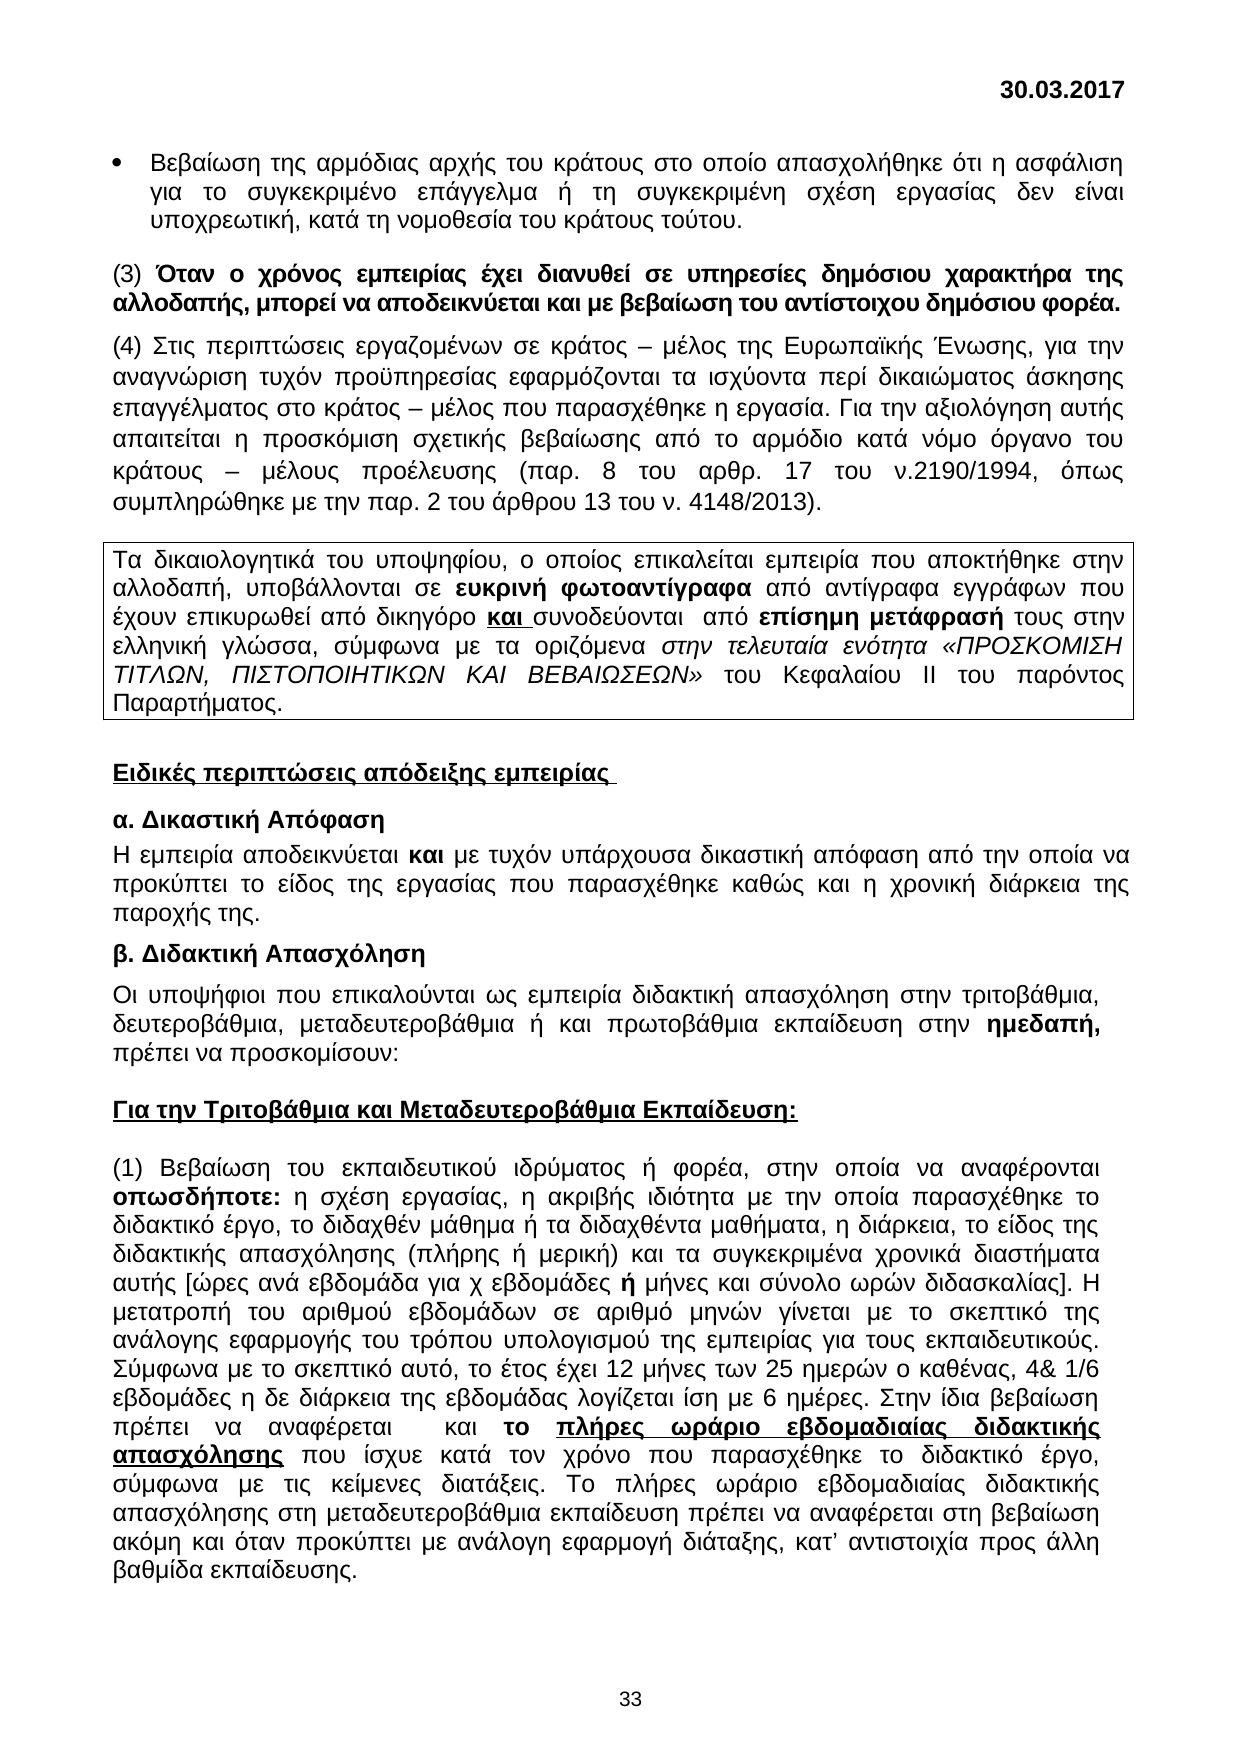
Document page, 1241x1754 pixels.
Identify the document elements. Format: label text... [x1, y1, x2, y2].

list Βεβαίωση της αρμόδιας αρχής του κράτους στο οποίο απασχολήθηκε ότι η ασφάλιση για το συγκεκριμένο επάγγελμα ή τη συγκεκριμένη σχέση εργασίας δεν είναι υποχρεωτική, κατά τη νομοθεσία του κράτους τούτου. [112, 148, 1125, 234]
text Για την Τριτοβάθμια και Μεταδευτεροβάθμια Εκπαίδευση: [112, 1096, 1101, 1124]
text (4) Στις περιπτώσεις εργαζομένων σε κράτος – μέλος της Ευρωπαϊκής Ένωσης, για την αναγνώριση τυχόν προϋπηρεσίας εφαρμόζονται τα ισχύοντα περί δικαιώματος άσκησης επαγγέλματος στο κράτος – μέλος που παρασχέθηκε η εργασία. Για την αξιολόγηση αυτής απαιτείται η προσκόμιση σχετικής βεβαίωσης από το αρμόδιο κατά νόμο όργανο του κράτους – μέλους προέλευσης (παρ. 8 του αρθρ. 17 του ν.2190/1994, όπως συμπληρώθηκε με την παρ. 2 του άρθρου 13 του ν. 4148/2013). [112, 329, 1125, 517]
text (3) Όταν ο χρόνος εμπειρίας έχει διανυθεί σε υπηρεσίες δημόσιου χαρακτήρα της αλλοδαπής, μπορεί να αποδεικνύεται και με βεβαίωση του αντίστοιχου δημόσιου φορέα. [112, 259, 1125, 317]
text (1) Βεβαίωση του εκπαιδευτικού ιδρύματος ή φορέα, στην οποία να αναφέρονται οπωσδήποτε: η σχέση εργασίας, η ακριβής ιδιότητα με την οποία παρασχέθηκε το διδακτικό έργο, το διδαχθέν μάθημα ή τα διδαχθέντα μαθήματα, η διάρκεια, το είδος της διδακτικής απασχόλησης (πλήρης ή μερική) και τα συγκεκριμένα χρονικά διαστήματα αυτής [ώρες ανά εβδομάδα για χ εβδομάδες ή μήνες και σύνολο ωρών διδασκαλίας]. Η μετατροπή του αριθμού εβδομάδων σε αριθμό μηνών γίνεται με το σκεπτικό της ανάλογης εφαρμογής του τρόπου υπολογισμού της εμπειρίας για τους εκπαιδευτικούς. Σύμφωνα με το σκεπτικό αυτό, το έτος έχει 12 μήνες των 25 ημερών ο καθένας, 4& 1/6 εβδομάδες η δε διάρκεια της εβδομάδας λογίζεται ίση με 6 ημέρες. Στην ίδια βεβαίωση πρέπει να αναφέρεται και το πλήρες ωράριο εβδομαδιαίας διδακτικής απασχόλησης που ίσχυε κατά τον χρόνο που παρασχέθηκε το διδακτικό έργο, σύμφωνα με τις κείμενες διατάξεις. Το πλήρες ωράριο εβδομαδιαίας διδακτικής απασχόλησης στη μεταδευτεροβάθμια εκπαίδευση πρέπει να αναφέρεται στη βεβαίωση ακόμη και όταν προκύπτει με ανάλογη εφαρμογή διάταξης, κατ’ αντιστοιχία προς άλλη βαθμίδα εκπαίδευσης. [112, 1153, 1101, 1584]
text β. Διδακτική Απασχόληση [112, 939, 1101, 968]
text α. Δικαστική Απόφαση [112, 806, 1125, 834]
text Η εμπειρία αποδεικνύεται και με τυχόν υπάρχουσα δικαστική απόφαση από την οποία να προκύπτει το είδος της εργασίας που παρασχέθηκε καθώς και η χρονική διάρκεια της παροχής της. [112, 841, 1131, 927]
text Οι υποψήφιοι που επικαλούνται ως εμπειρία διδακτική απασχόληση στην τριτοβάθμια, δευτεροβάθμια, μεταδευτεροβάθμια ή και πρωτοβάθμια εκπαίδευση στην ημεδαπή, πρέπει να προσκομίσουν: [112, 981, 1101, 1067]
text Ειδικές περιπτώσεις απόδειξης εμπειρίας [112, 758, 1131, 787]
text Τα δικαιολογητικά του υποψηφίου, ο οποίος επικαλείται εμπειρία που αποκτήθηκε στην αλλοδαπή, υποβάλλονται σε ευκρινή φωτοαντίγραφα από αντίγραφα εγγράφων που έχουν επικυρωθεί από δικηγόρο και συνοδεύονται από επίσημη μετάφρασή τους στην ελληνική γλώσσα, σύμφωνα με τα οριζόμενα στην τελευταία ενότητα «ΠΡΟΣΚΟΜΙΣΗ ΤΙΤΛΩΝ, ΠΙΣΤΟΠΟΙΗΤΙΚΩΝ ΚΑΙ ΒΕΒΑΙΩΣΕΩΝ» του Κεφαλαίου ΙΙ του παρόντος Παραρτήματος. [104, 543, 1133, 719]
